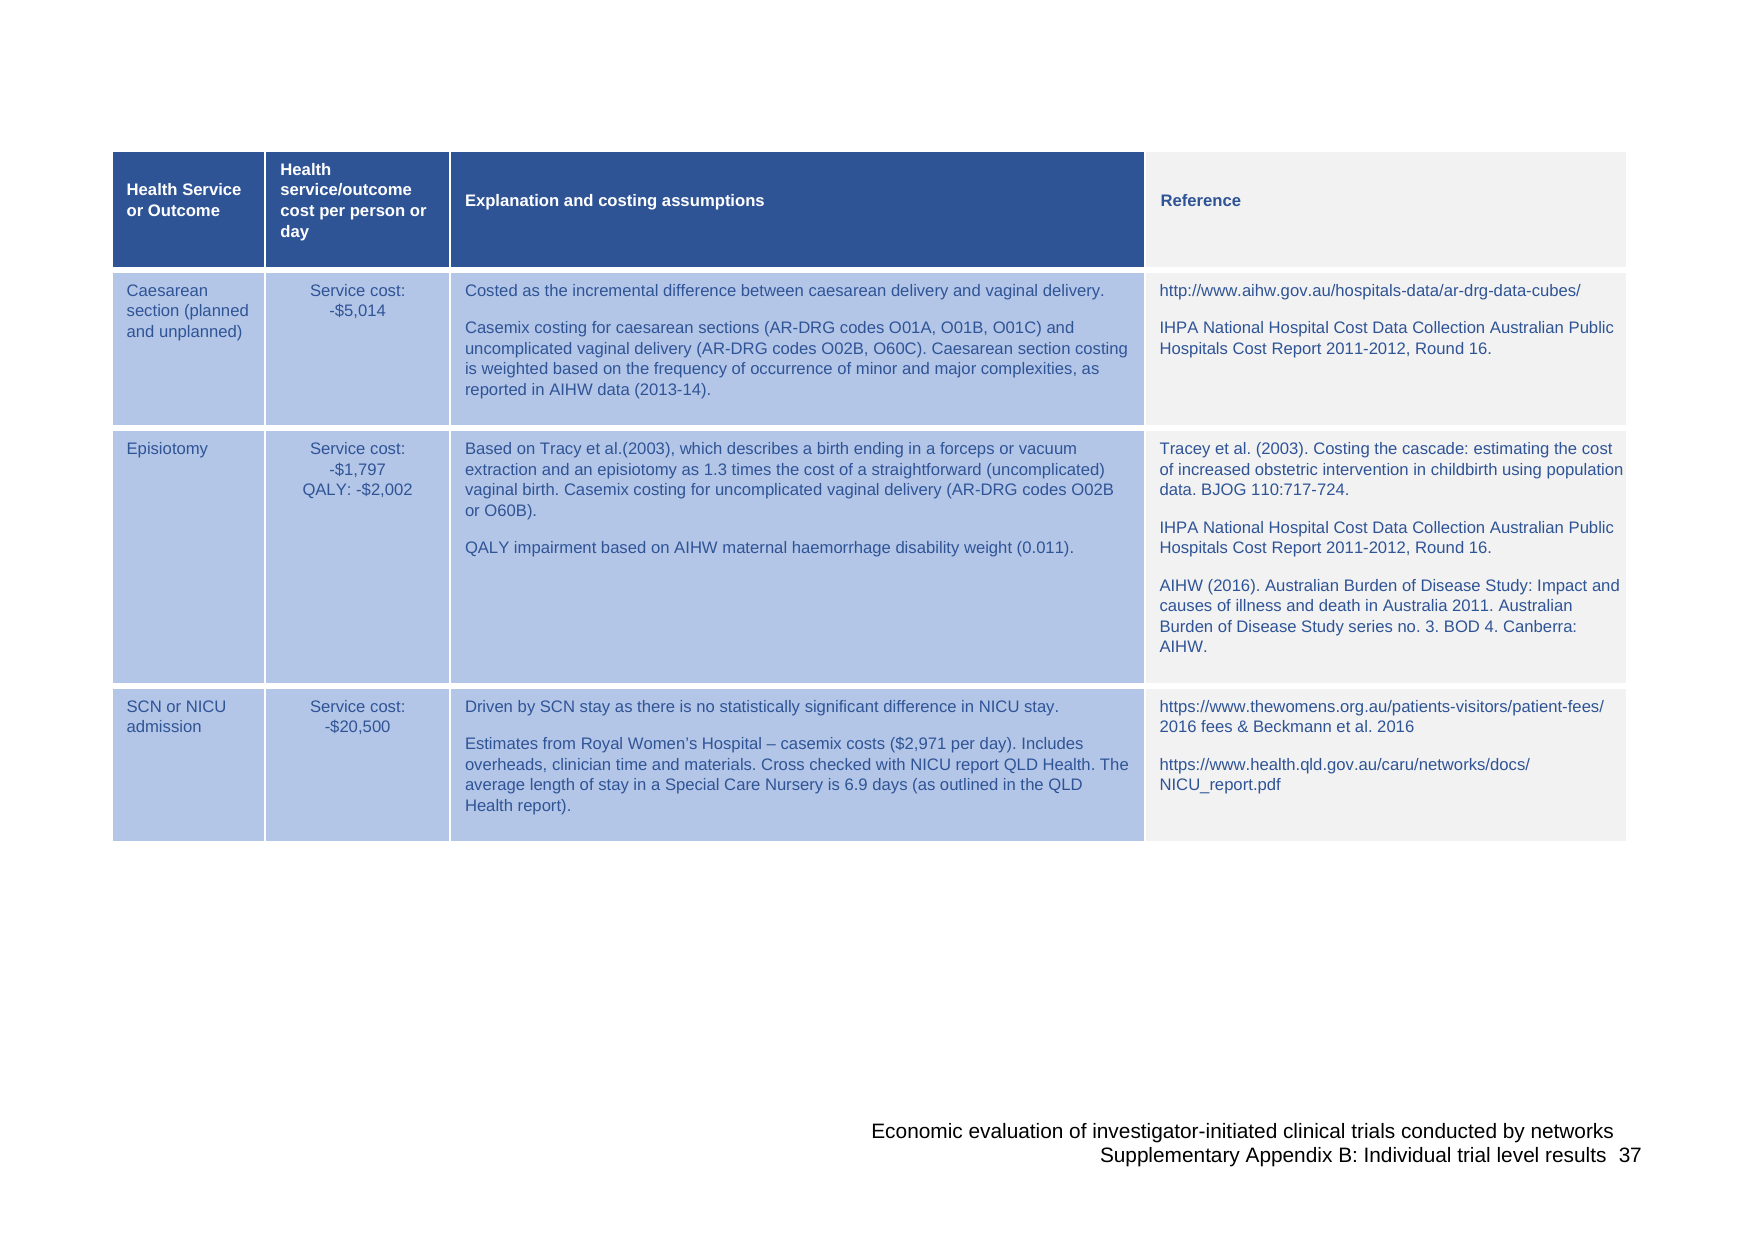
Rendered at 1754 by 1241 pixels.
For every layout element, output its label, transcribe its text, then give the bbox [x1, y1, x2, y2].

table_cell Episiotomy [113, 431, 264, 683]
table_cell Service cost: -$5,014 [266, 273, 449, 425]
table_cell Service cost: -$1,797 QALY: -$2,002 [266, 431, 449, 683]
table_cell Costed as the incremental difference between caesarean delivery and vaginal delivery. Casemix costing for caesarean sections (AR-DRG codes O01A, O01B, O01C) and uncomplicated vaginal delivery (AR-DRG codes O02B, O60C). Caesarean section costing is weighted based on the frequency of occurrence of minor and major complexities, as reported in AIHW data (2013-14). [451, 273, 1144, 425]
table_header Health service/outcome cost per person or day [266, 152, 449, 267]
table_header Explanation and costing assumptions [451, 152, 1144, 267]
table_cell https://www.thewomens.org.au/patients-visitors/patient-fees/ 2016 fees & Beckmann et al. 2016 https://www.health.qld.gov.au/caru/networks/docs/NICU_report.pdf [1146, 689, 1626, 841]
table_cell Caesarean section (planned and unplanned) [113, 273, 264, 425]
table_cell Driven by SCN stay as there is no statistically significant difference in NICU stay. Estimates from Royal Women’s Hospital – casemix costs ($2,971 per day). Includes overheads, clinician time and materials. Cross checked with NICU report QLD Health. The average length of stay in a Special Care Nursery is 6.9 days (as outlined in the QLD Health report). [451, 689, 1144, 841]
table_cell SCN or NICU admission [113, 689, 264, 841]
table_cell http://www.aihw.gov.au/hospitals-data/ar-drg-data-cubes/ IHPA National Hospital Cost Data Collection Australian Public Hospitals Cost Report 2011-2012, Round 16. [1146, 273, 1626, 425]
table_cell Based on Tracy et al.(2003), which describes a birth ending in a forceps or vacuum extraction and an episiotomy as 1.3 times the cost of a straightforward (uncomplicated) vaginal birth. Casemix costing for uncomplicated vaginal delivery (AR-DRG codes O02B or O60B). QALY impairment based on AIHW maternal haemorrhage disability weight (0.011). [451, 431, 1144, 683]
table_header Health Service or Outcome [113, 152, 264, 267]
table_header Reference [1146, 152, 1626, 267]
table_cell Tracey et al. (2003). Costing the cascade: estimating the cost of increased obstetric intervention in childbirth using population data. BJOG 110:717-724. IHPA National Hospital Cost Data Collection Australian Public Hospitals Cost Report 2011-2012, Round 16. AIHW (2016). Australian Burden of Disease Study: Impact and causes of illness and death in Australia 2011. Australian Burden of Disease Study series no. 3. BOD 4. Canberra: AIHW. [1146, 431, 1626, 683]
table_cell Service cost: -$20,500 [266, 689, 449, 841]
